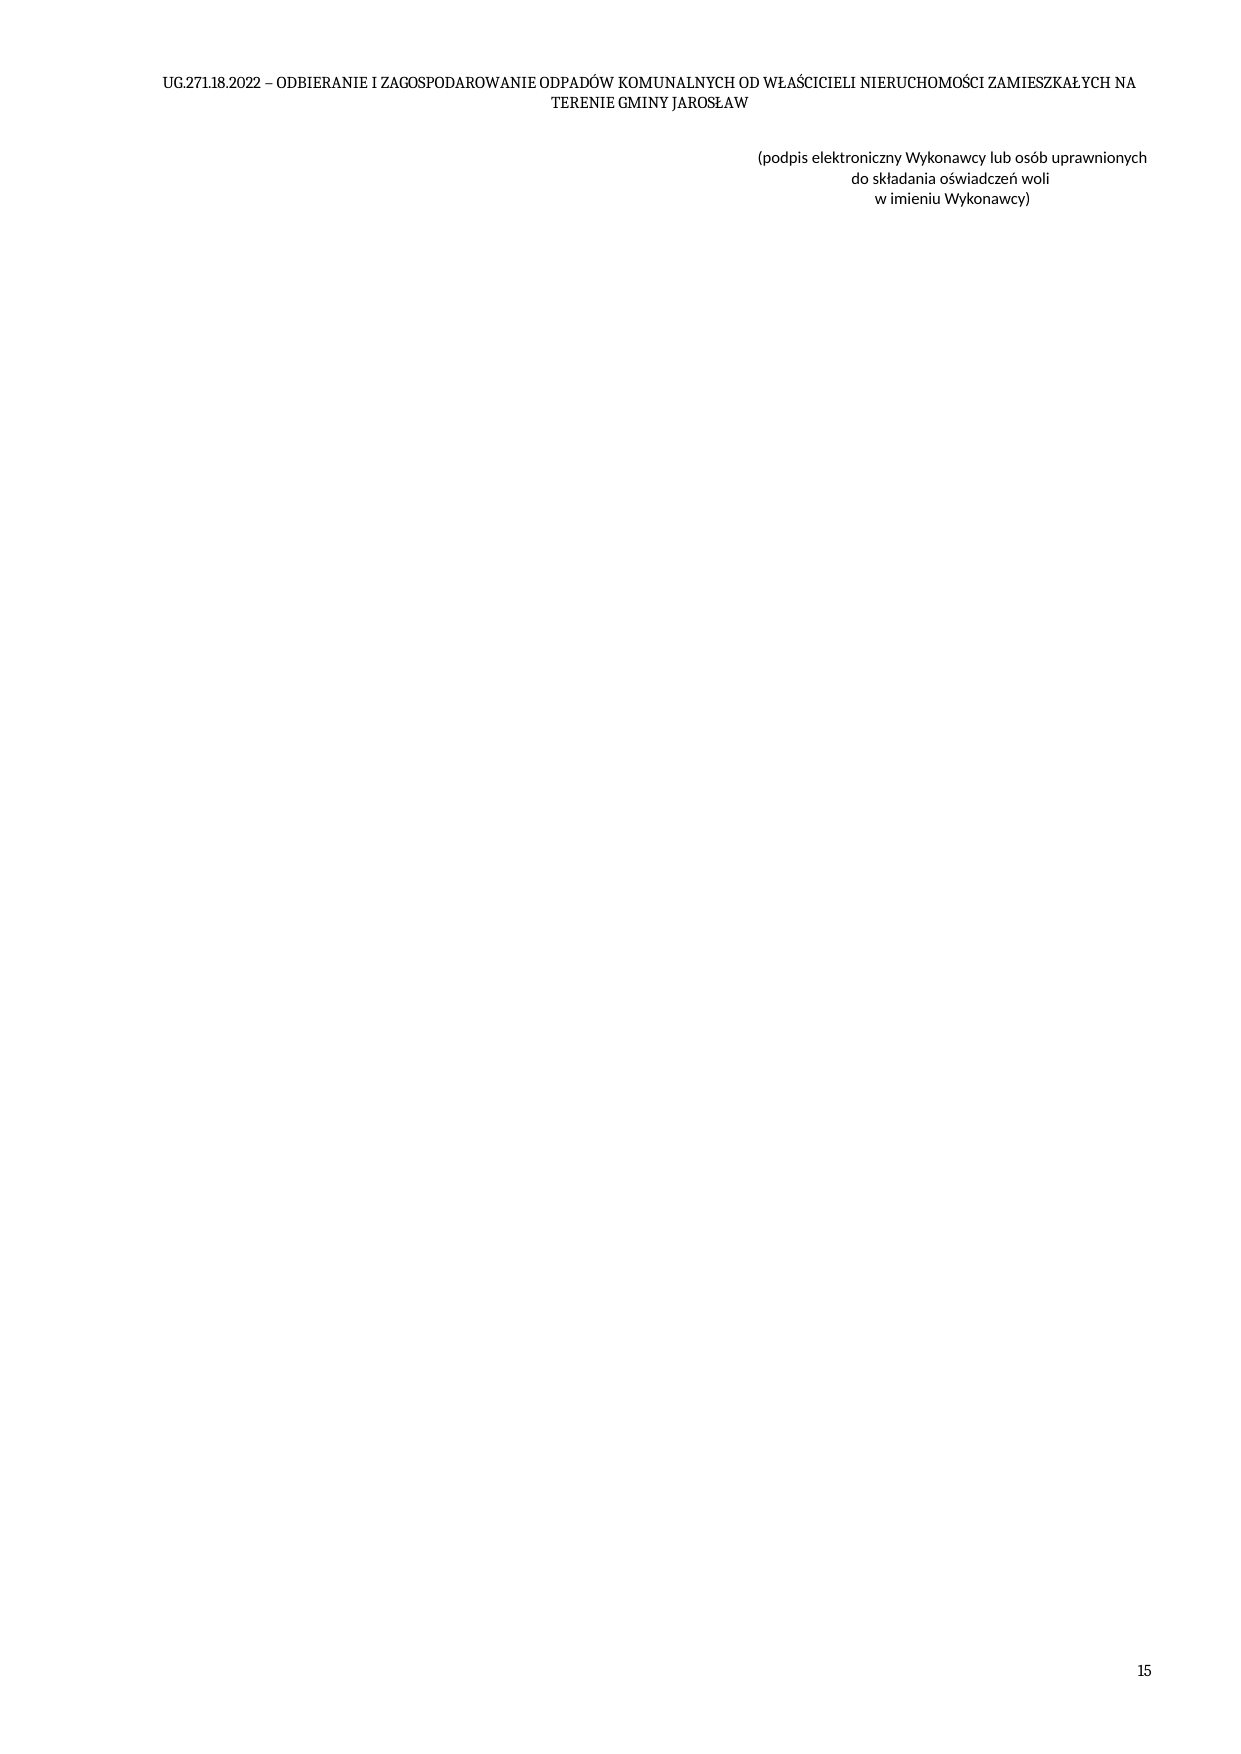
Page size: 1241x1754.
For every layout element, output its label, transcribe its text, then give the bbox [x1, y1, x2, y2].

text (podpis elektroniczny Wykonawcy lub osób uprawnionych do składania oświadczeń woli w imieniu Wykonawcy) [753, 148, 1152, 209]
